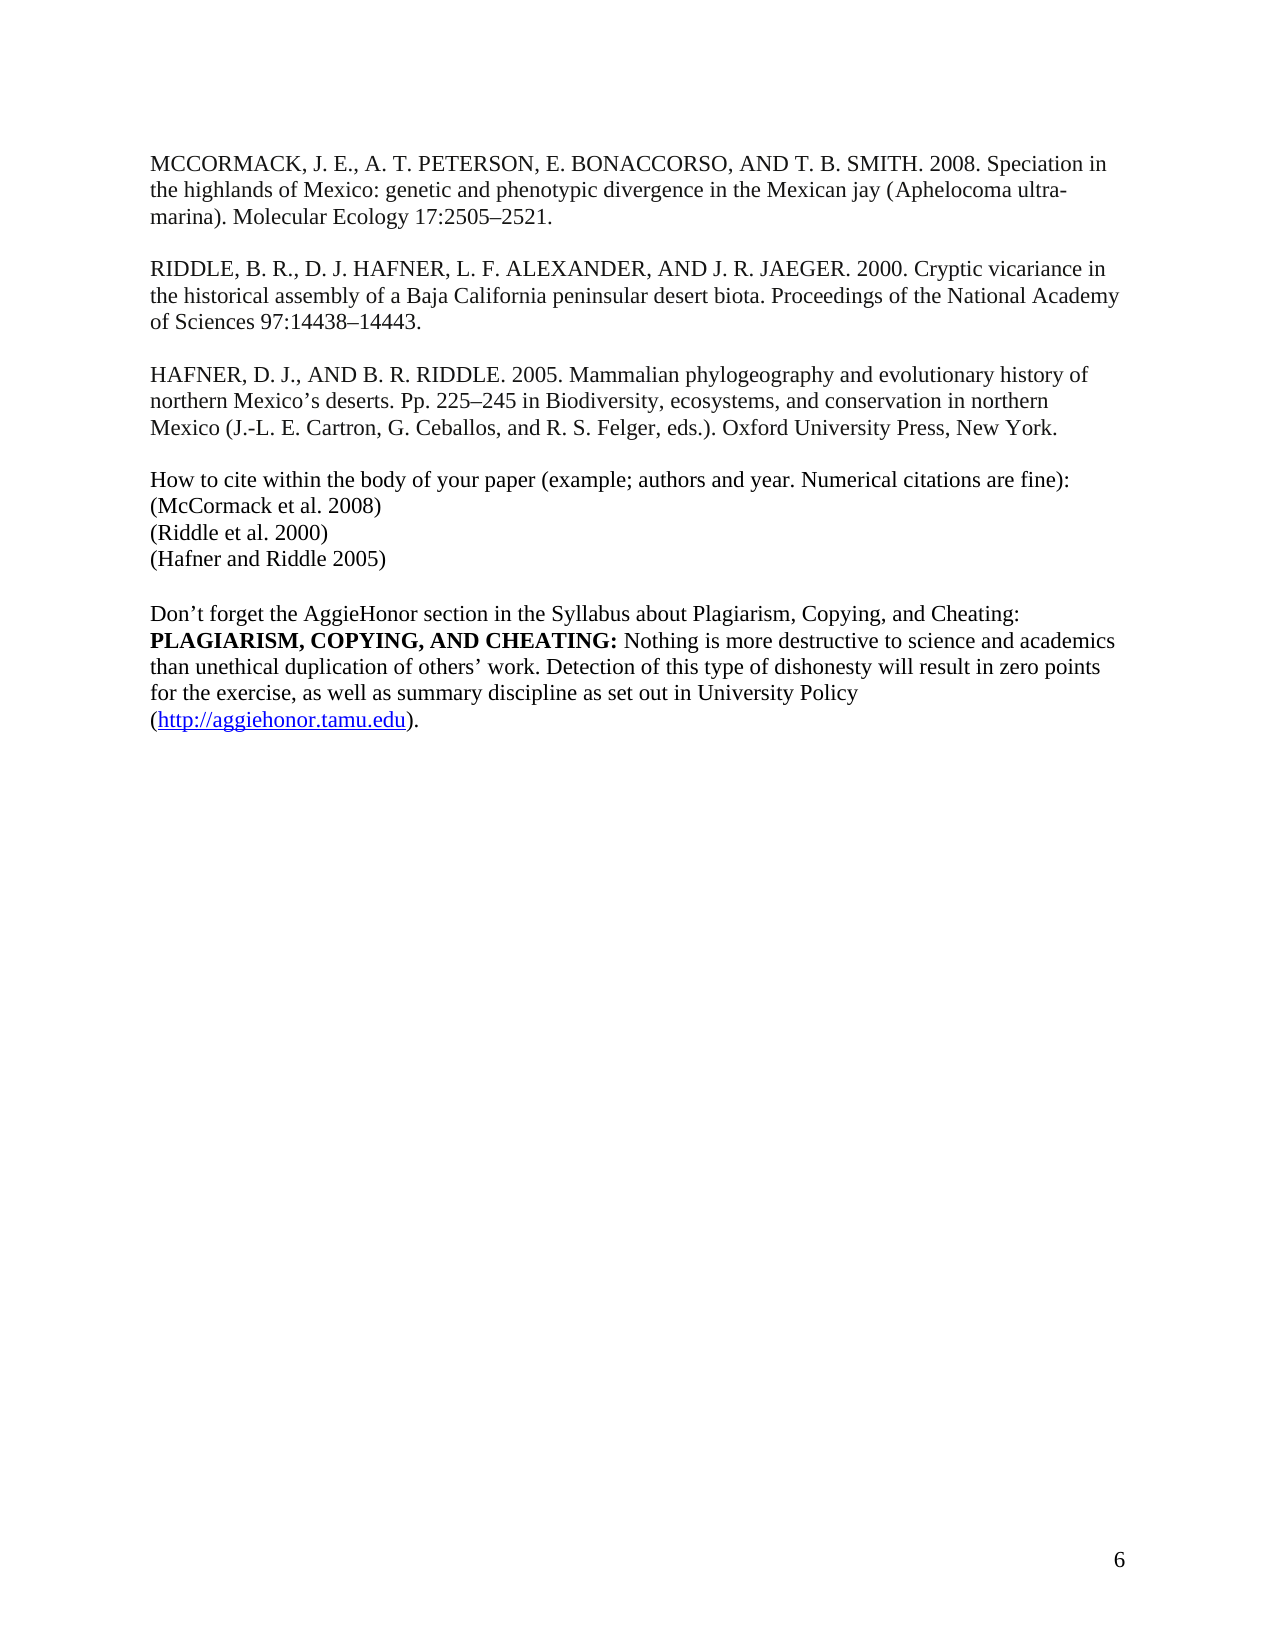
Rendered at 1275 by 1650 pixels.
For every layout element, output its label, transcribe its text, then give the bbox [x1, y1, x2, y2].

text MCCORMACK, J. E., A. T. PETERSON, E. BONACCORSO, AND T. B. SMITH. 2008. Speciation in the highlands of Mexico: genetic and phenotypic divergence in the Mexican jay (Aphelocoma ultra- marina). Molecular Ecology 17:2505–2521. [150, 150, 1125, 229]
text (McCormack et al. 2008) [150, 493, 1125, 519]
text PLAGIARISM, COPYING, AND CHEATING: Nothing is more destructive to science and academics than unethical duplication of others’ work. Detection of this type of dishonesty will result in zero points for the exercise, as well as summary discipline as set out in University Policy (http://aggiehonor.tamu.edu). [150, 627, 1125, 732]
text (Riddle et al. 2000) [150, 519, 1125, 545]
text HAFNER, D. J., AND B. R. RIDDLE. 2005. Mammalian phylogeography and evolutionary history of northern Mexico’s deserts. Pp. 225–245 in Biodiversity, ecosystems, and conservation in northern Mexico (J.-L. E. Cartron, G. Ceballos, and R. S. Felger, eds.). Oxford University Press, New York. [150, 361, 1125, 440]
text RIDDLE, B. R., D. J. HAFNER, L. F. ALEXANDER, AND J. R. JAEGER. 2000. Cryptic vicariance in the historical assembly of a Baja California peninsular desert biota. Proceedings of the National Academy of Sciences 97:14438–14443. [150, 255, 1125, 334]
text How to cite within the body of your paper (example; authors and year. Numerical citations are fine): [150, 466, 1125, 493]
text (Hafner and Riddle 2005) [150, 545, 1125, 572]
text Don’t forget the AggieHonor section in the Syllabus about Plagiarism, Copying, and Cheating: [150, 600, 1125, 627]
